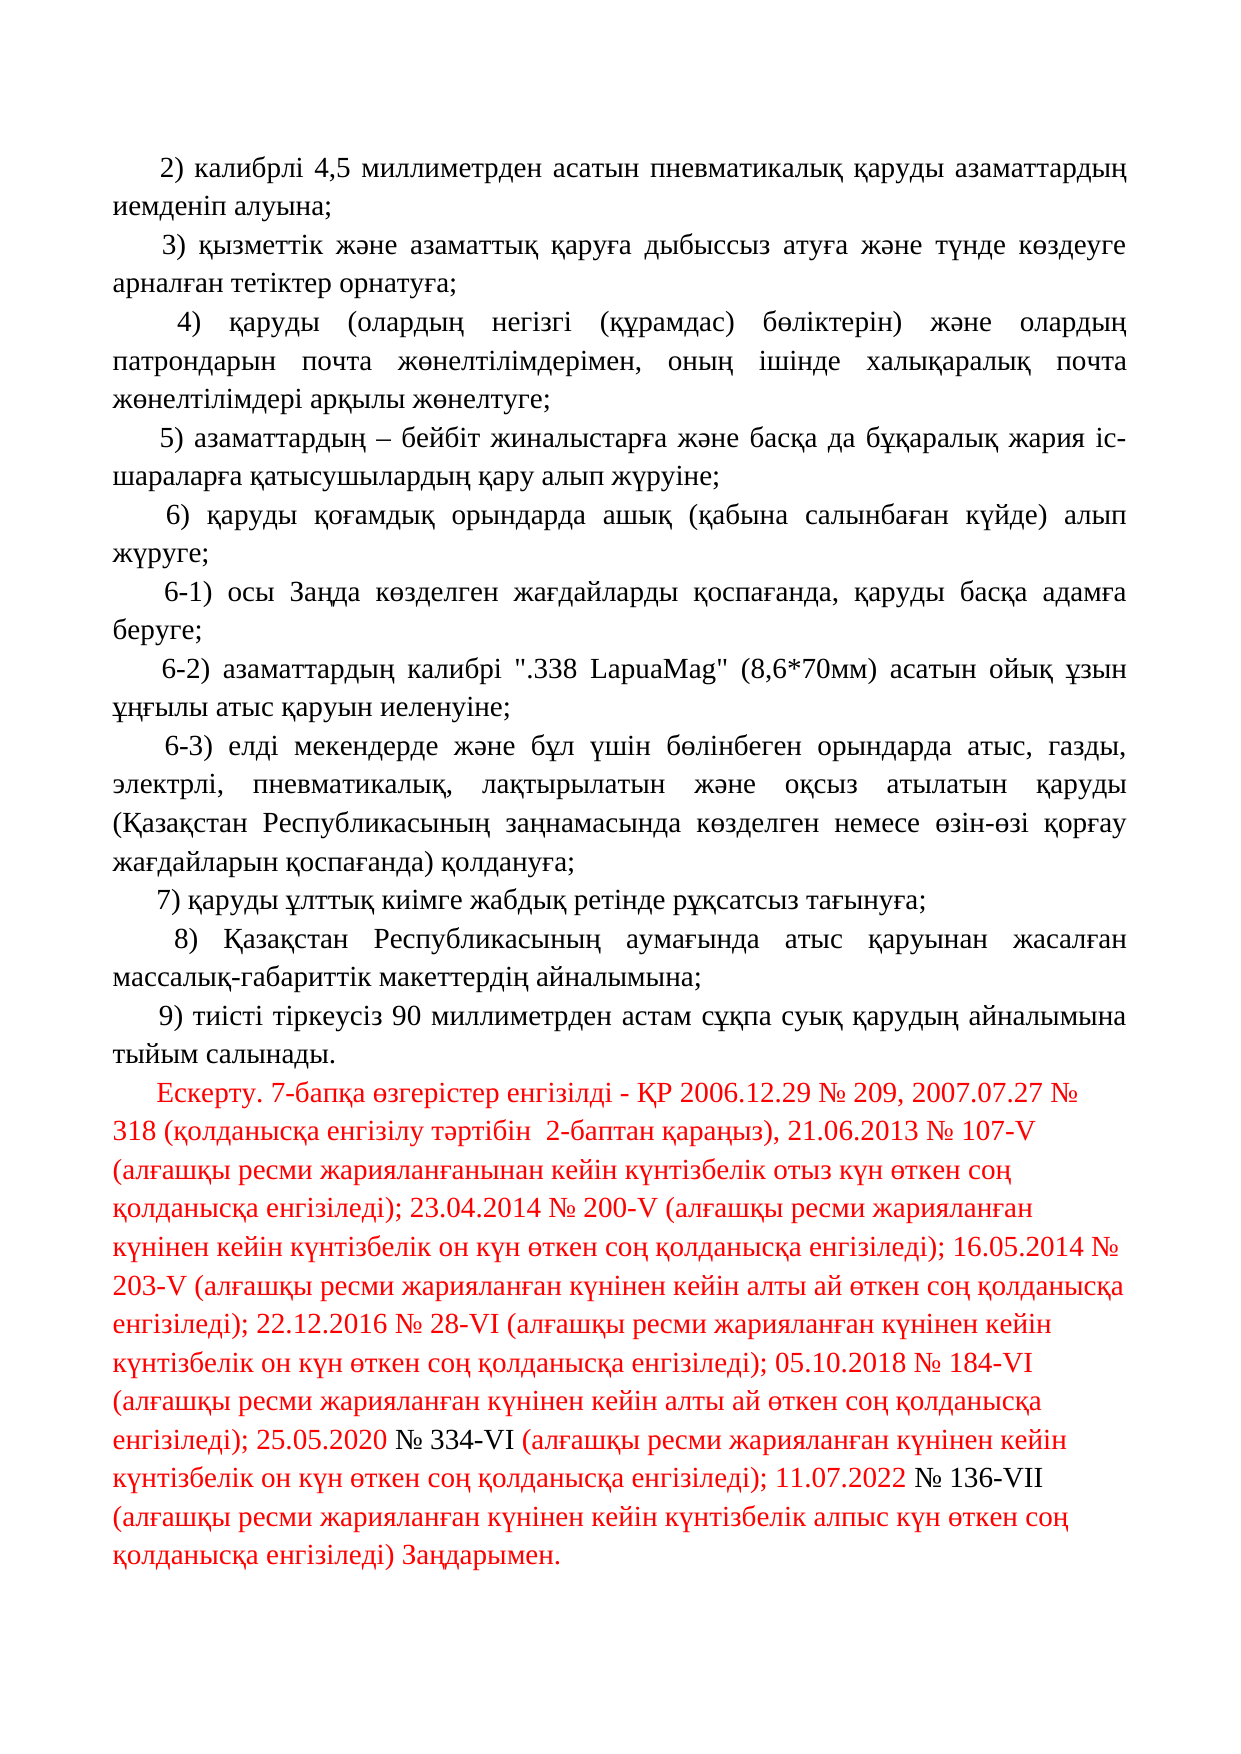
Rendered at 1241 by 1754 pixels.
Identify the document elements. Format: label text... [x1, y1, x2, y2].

text 6) қаруды қоғамдық орындарда ашық (қабына салынбаған күйде) алып жүруге; [112, 497, 1128, 569]
text Ескерту. 7-бапқа өзгерістер енгізілді - ҚР 2006.12.29 № 209, 2007.07.27 № 318 (қолданысқа енгізілу тәртібін 2-баптан қараңыз), 21.06.2013 № 107-V (алғашқы ресми жарияланғанынан кейін күнтізбелік отыз күн өткен соң қолданысқа енгізіледі); 23.04.2014 № 200-V (алғашқы ресми жарияланған күнінен кейін күнтізбелік он күн өткен соң қолданысқа енгізіледі); 16.05.2014 № 203-V (алғашқы ресми жарияланған күнінен кейін алты ай өткен соң қолданысқа енгізіледі); 22.12.2016 № 28-VI (алғашқы ресми жарияланған күнінен кейін күнтізбелік он күн өткен соң қолданысқа енгізіледі); 05.10.2018 № 184-VI (алғашқы ресми жарияланған күнінен кейін алты ай өткен соң қолданысқа енгізіледі); 25.05.2020 № 334-VI (алғашқы ресми жарияланған күнінен кейін күнтізбелік он күн өткен соң қолданысқа енгізіледі); 11.07.2022 № 136-VII (алғашқы ресми жарияланған күнінен кейін күнтізбелік алпыс күн өткен соң қолданысқа енгізіледі) Заңдарымен. [112, 1075, 1128, 1601]
text 2) калибрлі 4,5 миллиметрден асатын пневматикалық қаруды азаматтардың иемденіп алуына; [112, 150, 1128, 222]
text 6-2) азаматтардың калибрі ".338 LapuaMag" (8,6*70мм) асатын ойық ұзын ұңғылы атыс қаруын иеленуіне; [112, 651, 1128, 723]
text 3) қызметтік және азаматтық қаруға дыбыссыз атуға және түнде көздеуге арналған тетіктер орнатуға; [112, 227, 1128, 299]
text 4) қаруды (олардың негізгі (құрамдас) бөліктерін) және олардың патрондарын почта жөнелтілімдерімен, оның ішінде халықаралық почта жөнелтілімдері арқылы жөнелтуге; [112, 304, 1128, 415]
text 6-1) осы Заңда көзделген жағдайларды қоспағанда, қаруды басқа адамға беруге; [112, 574, 1128, 646]
text 7) қаруды ұлттық киімге жабдық ретінде рұқсатсыз тағынуға; [112, 882, 1128, 916]
text 5) азаматтардың – бейбіт жиналыстарға және басқа да бұқаралық жария іс-шараларға қатысушылардың қару алып жүруіне; [112, 420, 1128, 492]
text 6-3) елді мекендерде және бұл үшін бөлінбеген орындарда атыс, газды, электрлі, пневматикалық, лақтырылатын және оқсыз атылатын қаруды (Қазақстан Республикасының заңнамасында көзделген немесе өзін-өзі қорғау жағдайларын қоспағанда) қолдануға; [112, 728, 1128, 877]
text 9) тиісті тіркеусіз 90 миллиметрден астам сұқпа суық қарудың айналымына тыйым салынады. [112, 998, 1128, 1070]
text 8) Қазақстан Республикасының аумағында атыс қаруынан жасалған массалық-габариттік макеттердің айналымына; [112, 921, 1128, 993]
